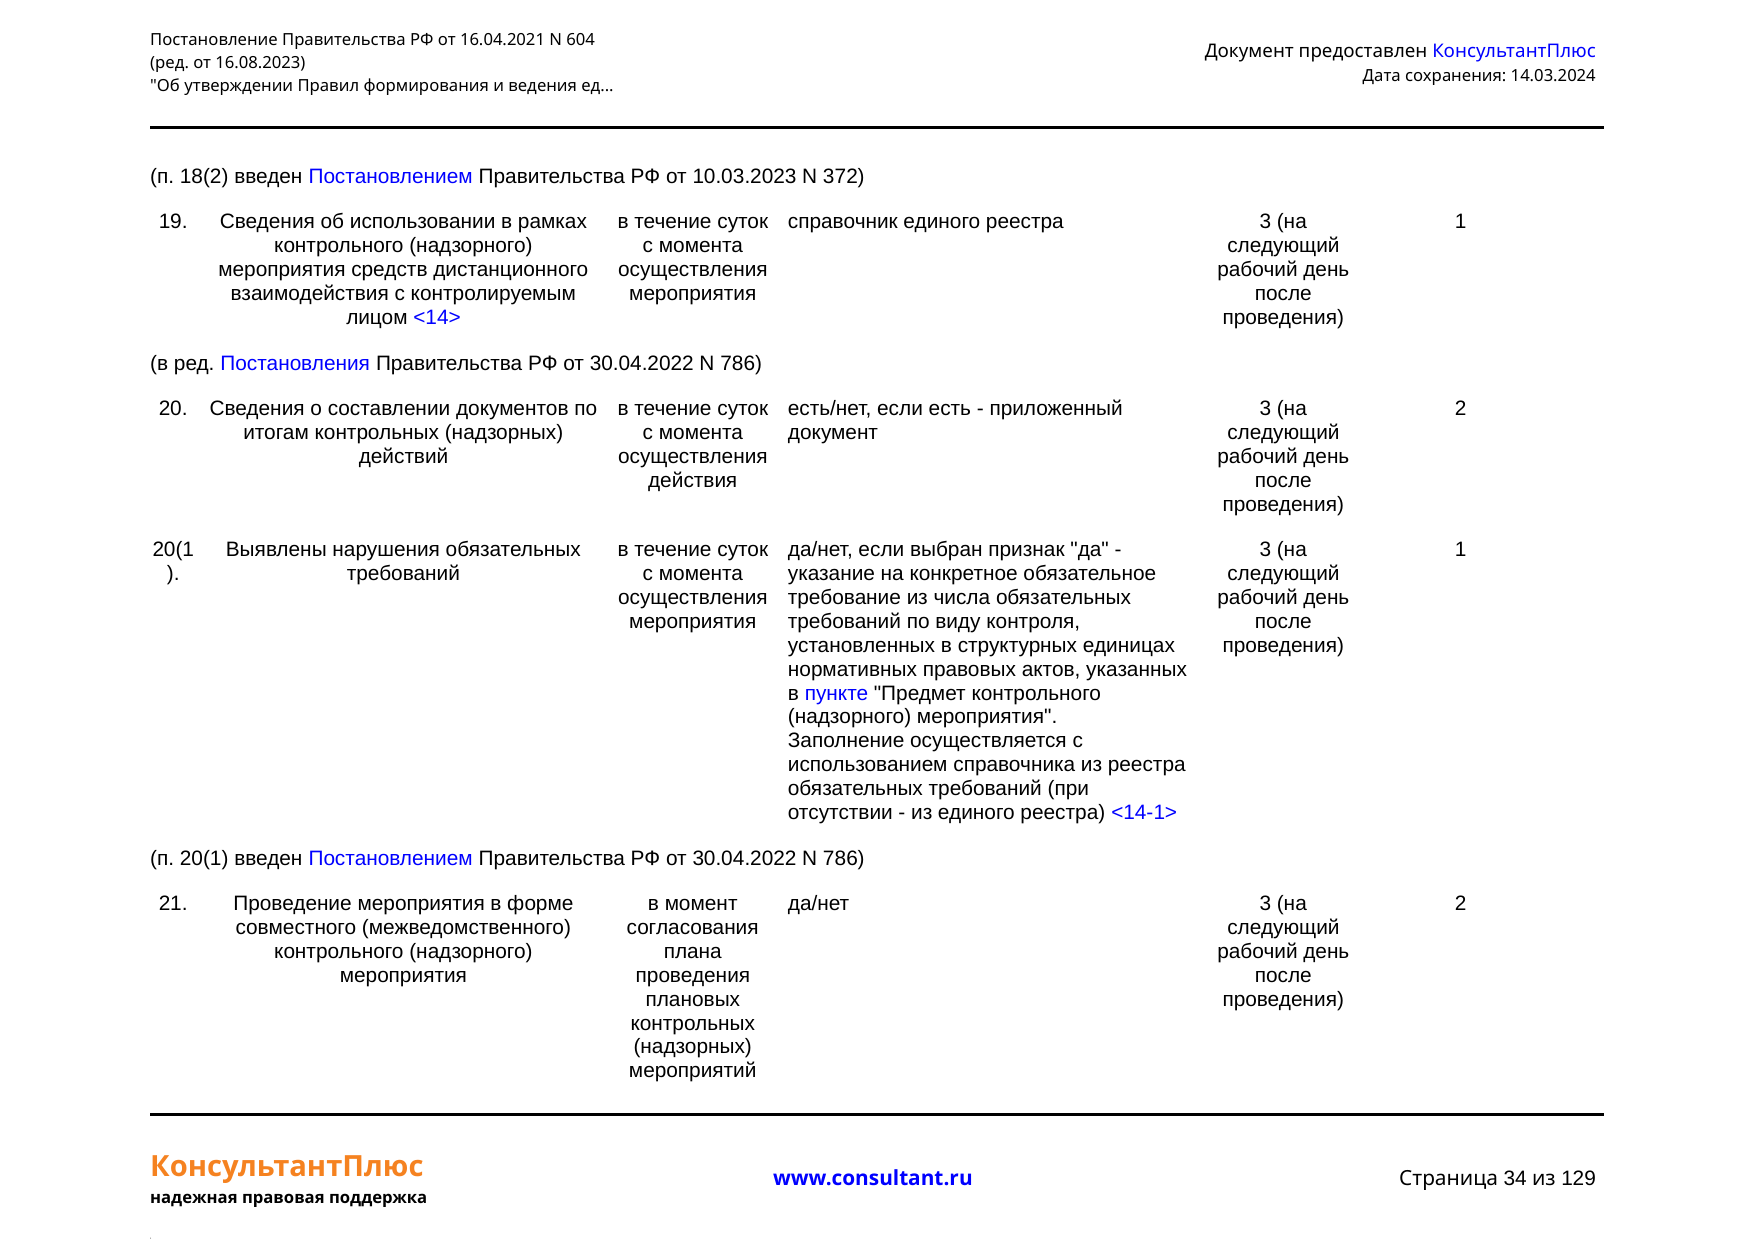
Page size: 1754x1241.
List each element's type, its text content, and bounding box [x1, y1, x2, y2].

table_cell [203, 880, 604, 1093]
table_cell в течение суток с момента осуществления действия [604, 385, 781, 526]
table_cell 19. [144, 199, 202, 340]
table_cell 1 [1372, 199, 1549, 340]
table_cell 21. [144, 880, 202, 1093]
table_cell 3 (на следующий рабочий день после проведения) [1195, 385, 1372, 526]
table_cell в течение суток с момента осуществления мероприятия [604, 526, 781, 835]
table_cell Выявлены нарушения обязательных требований [203, 526, 604, 835]
table_cell (п. 18(2) введен Постановлением Правительства РФ от 10.03.2023 N 372) [144, 154, 1549, 199]
table_cell 20(1). [144, 526, 202, 835]
table_cell справочник единого реестра [781, 199, 1194, 340]
table_cell да/нет [781, 880, 1194, 1093]
table_cell Сведения о составлении документов по итогам контрольных (надзорных) действий [203, 385, 604, 526]
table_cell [604, 880, 781, 1093]
table_cell 1 [1372, 526, 1549, 835]
table_cell 2 [1372, 385, 1549, 526]
table_cell в течение суток с момента осуществления мероприятия [604, 199, 781, 340]
table_cell (в ред. Постановления Правительства РФ от 30.04.2022 N 786) [144, 340, 1549, 385]
table_cell 3 (на следующий рабочий день после проведения) [1195, 526, 1372, 835]
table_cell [1195, 880, 1372, 1093]
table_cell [1195, 199, 1372, 340]
table_cell 20. [144, 385, 202, 526]
table_cell да/нет, если выбран признак "да" - указание на конкретное обязательное требование из числа обязательных требований по виду контроля, установленных в структурных единицах нормативных правовых актов, указанных в пункте "Предмет контрольного (надзорного) мероприятия". Заполнение осуществляется с использованием справочника из реестра обязательных требований (при отсутствии - из единого реестра) <14-1> [781, 526, 1194, 835]
table_cell есть/нет, если есть - приложенный документ [781, 385, 1194, 526]
table_cell Сведения об использовании в рамках контрольного (надзорного) мероприятия средств дистанционного взаимодействия с контролируемым лицом <14> [203, 199, 604, 340]
table_cell (п. 20(1) введен Постановлением Правительства РФ от 30.04.2022 N 786) [144, 835, 1549, 880]
table_cell 2 [1372, 880, 1549, 1093]
